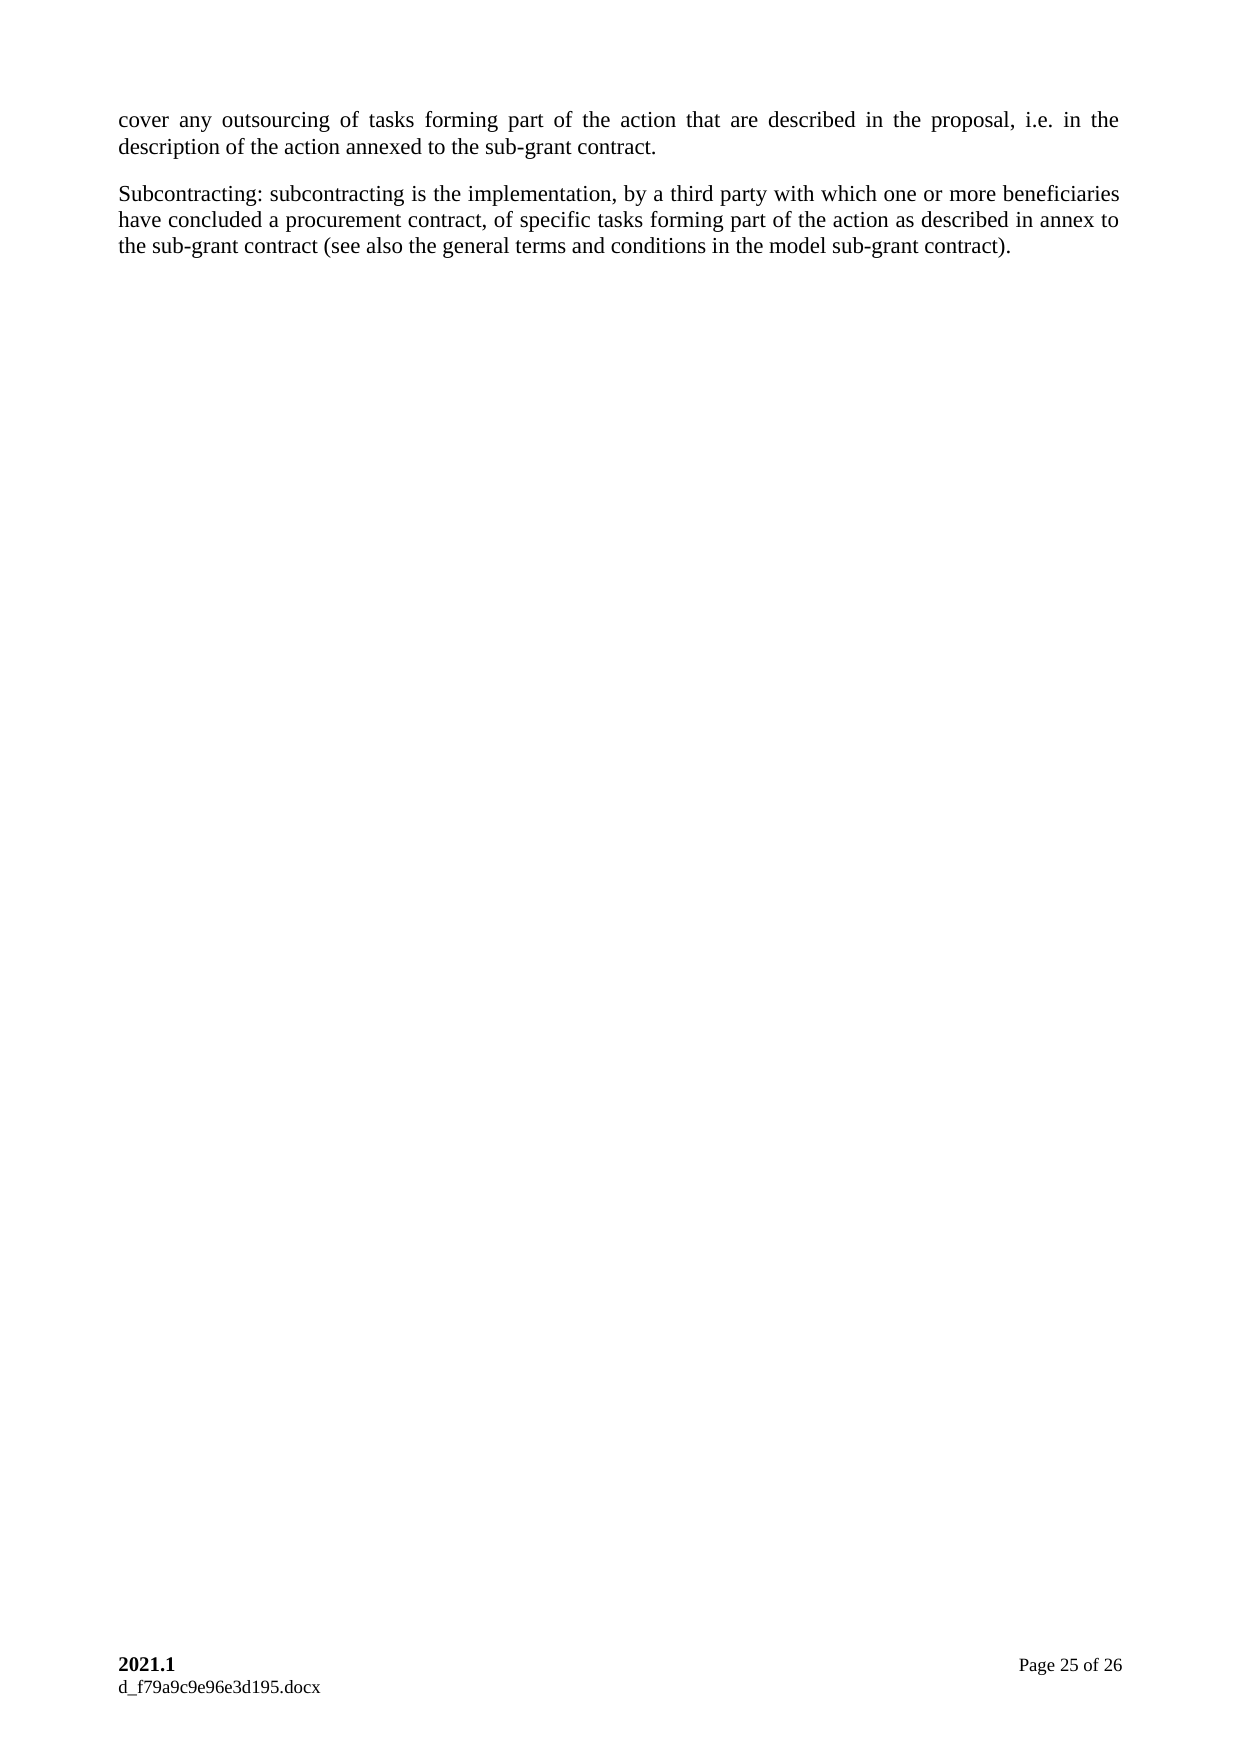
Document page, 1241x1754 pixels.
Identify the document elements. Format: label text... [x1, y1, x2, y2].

text Subcontracting: subcontracting is the implementation, by a third party with which one or more beneficiaries have concluded a procurement contract, of specific tasks forming part of the action as described in annex to the sub-grant contract (see also the general terms and conditions in the model sub-grant contract). [118, 180, 1122, 259]
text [118, 106, 1122, 159]
